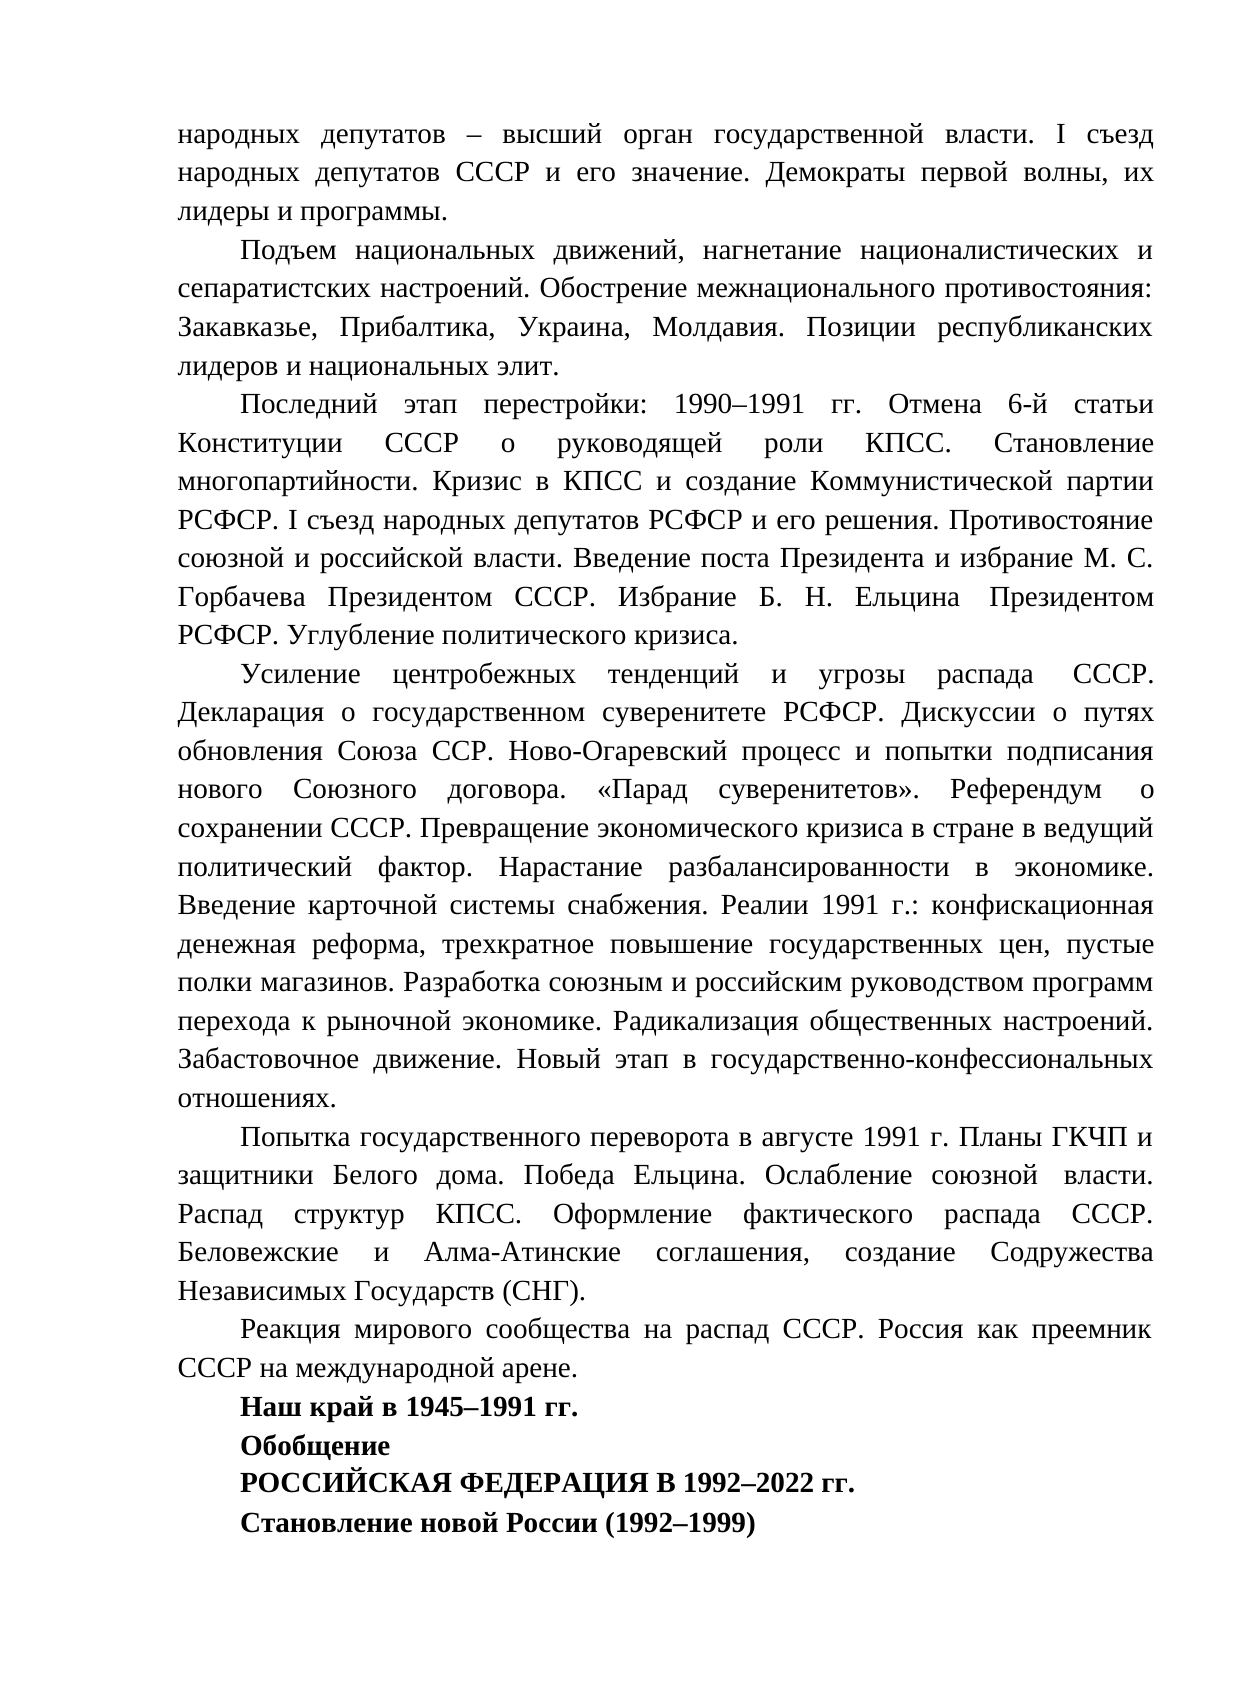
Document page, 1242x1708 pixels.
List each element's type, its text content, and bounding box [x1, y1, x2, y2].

text Последний этап перестройки: 1990–1991 гг. Отмена 6-й статьи Конституции СССР о руководящей роли КПСС. Становление многопартийности. Кризис в КПСС и создание Коммунистической партии РСФСР. I съезд народных депутатов РСФСР и его решения. Противостояние союзной и российской власти. Введение поста Президента и избрание М. С. Горбачева Президентом СССР. Избрание Б. Н. Ельцина Президентом РСФСР. Углубление политического кризиса. [177, 386, 1154, 651]
text народных депутатов – высший орган государственной власти. I съезд народных депутатов СССР и его значение. Демократы первой волны, их лидеры и программы. [177, 116, 1154, 227]
subtitle Становление новой России (1992–1999) [240, 1505, 1171, 1538]
text Подъем национальных движений, нагнетание националистических и сепаратистских настроений. Обострение межнационального противостояния: Закавказье, Прибалтика, Украина, Молдавия. Позиции республиканских лидеров и национальных элит. [177, 232, 1153, 381]
text РОССИЙСКАЯ ФЕДЕРАЦИЯ В 1992–2022 гг. [240, 1466, 1171, 1499]
text Реакция мирового сообщества на распад СССР. Россия как преемник СССР на международной арене. [177, 1311, 1152, 1383]
subtitle Наш край в 1945–1991 гг. Обобщение [240, 1389, 578, 1461]
text Усиление центробежных тенденций и угрозы распада СССР. Декларация о государственном суверенитете РСФСР. Дискуссии о путях обновления Союза ССР. Ново-Огаревский процесс и попытки подписания нового Союзного договора. «Парад суверенитетов». Референдум о сохранении СССР. Превращение экономического кризиса в стране в ведущий политический фактор. Нарастание разбалансированности в экономике. Введение карточной системы снабжения. Реалии 1991 г.: конфискационная денежная реформа, трехкратное повышение государственных цен, пустые полки магазинов. Разработка союзным и российским руководством программ перехода к рыночной экономике. Радикализация общественных настроений. Забастовочное движение. Новый этап в государственно-конфессиональных отношениях. [177, 656, 1154, 1113]
text Попытка государственного переворота в августе 1991 г. Планы ГКЧП и защитники Белого дома. Победа Ельцина. Ослабление союзной власти. Распад структур КПСС. Оформление фактического распада СССР. Беловежские и Алма-Атинские соглашения, создание Содружества Независимых Государств (СНГ). [177, 1119, 1154, 1306]
